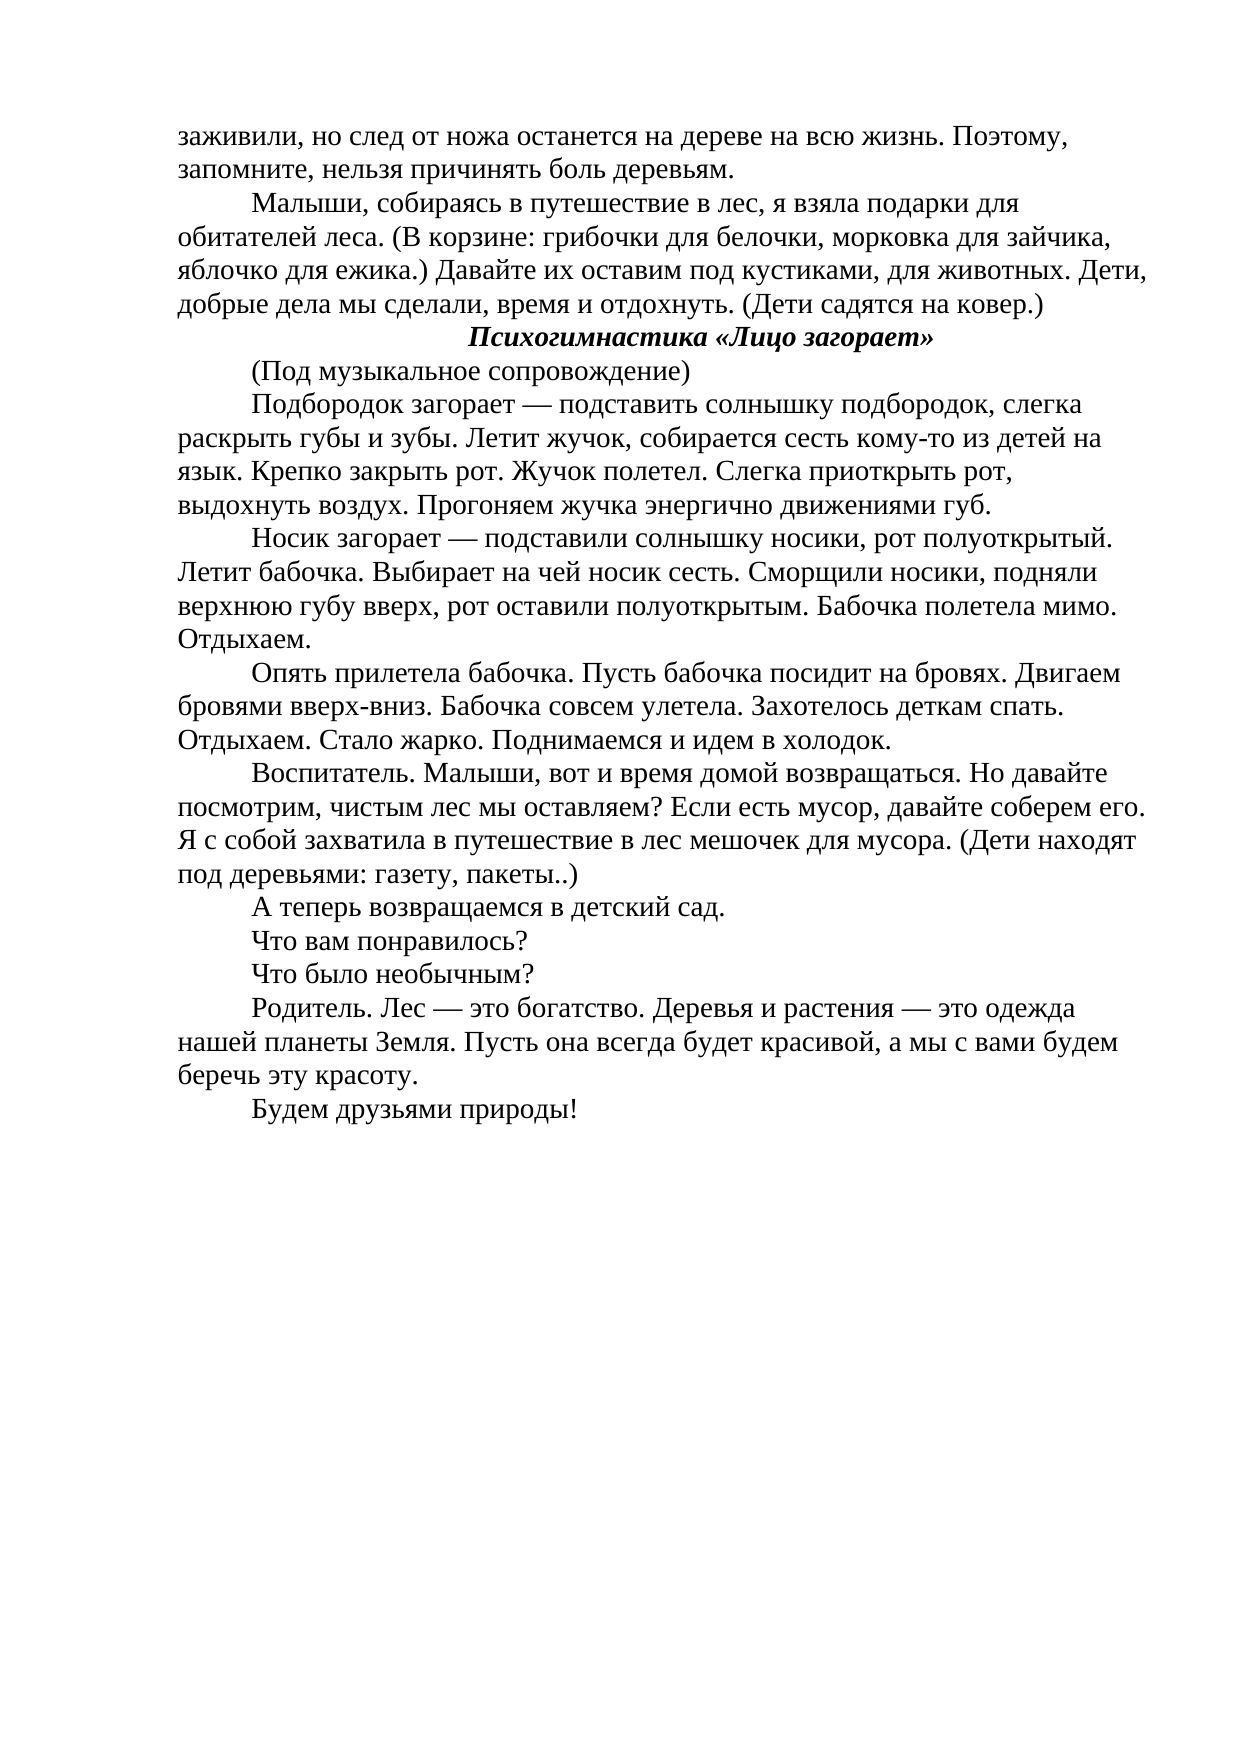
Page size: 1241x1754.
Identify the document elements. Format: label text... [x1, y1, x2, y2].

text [177, 118, 1152, 185]
text Родитель. Лес — это богатство. Деревья и растения — это одежда нашей планеты Земля. Пусть она всегда будет красивой, а мы с вами будем беречь эту красоту. [177, 990, 1152, 1091]
text Будем друзьями природы! [177, 1091, 1152, 1124]
text Что было необычным? [177, 957, 1152, 990]
text Подбородок загорает — подставить солнышку подбородок, слегка раскрыть губы и зубы. Летит жучок, собирается сесть кому-то из детей на язык. Крепко закрыть рот. Жучок полетел. Слегка приоткрыть рот, выдохнуть воздух. Прогоняем жучка энергично движениями губ. [177, 386, 1152, 521]
text Что вам понравилось? [177, 923, 1152, 957]
text Малыши, собираясь в путешествие в лес, я взяла подарки для обитателей леса. (В корзине: грибочки для белочки, морковка для зайчика, яблочко для ежика.) Давайте их оставим под кустиками, для животных. Дети, добрые дела мы сделали, время и отдохнуть. (Дети садятся на ковер.) [177, 185, 1152, 319]
text Психогимнастика «Лицо загорает» [177, 319, 1152, 353]
text (Под музыкальное сопровождение) [177, 353, 1152, 386]
text А теперь возвращаемся в детский сад. [177, 889, 1152, 923]
text Воспитатель. Малыши, вот и время домой возвращаться. Но давайте посмотрим, чистым лес мы оставляем? Если есть мусор, давайте соберем его. Я с собой захватила в путешествие в лес мешочек для мусора. (Дети находят под деревьями: газету, пакеты..) [177, 755, 1152, 889]
text Носик загорает — подставили солнышку носики, рот полуоткрытый. Летит бабочка. Выбирает на чей носик сесть. Сморщили носики, подняли верхнюю губу вверх, рот оставили полуоткрытым. Бабочка полетела мимо. Отдыхаем. [177, 521, 1152, 655]
text Опять прилетела бабочка. Пусть бабочка посидит на бровях. Двигаем бровями вверх-вниз. Бабочка совсем улетела. Захотелось деткам спать. Отдыхаем. Стало жарко. Поднимаемся и идем в холодок. [177, 655, 1152, 755]
